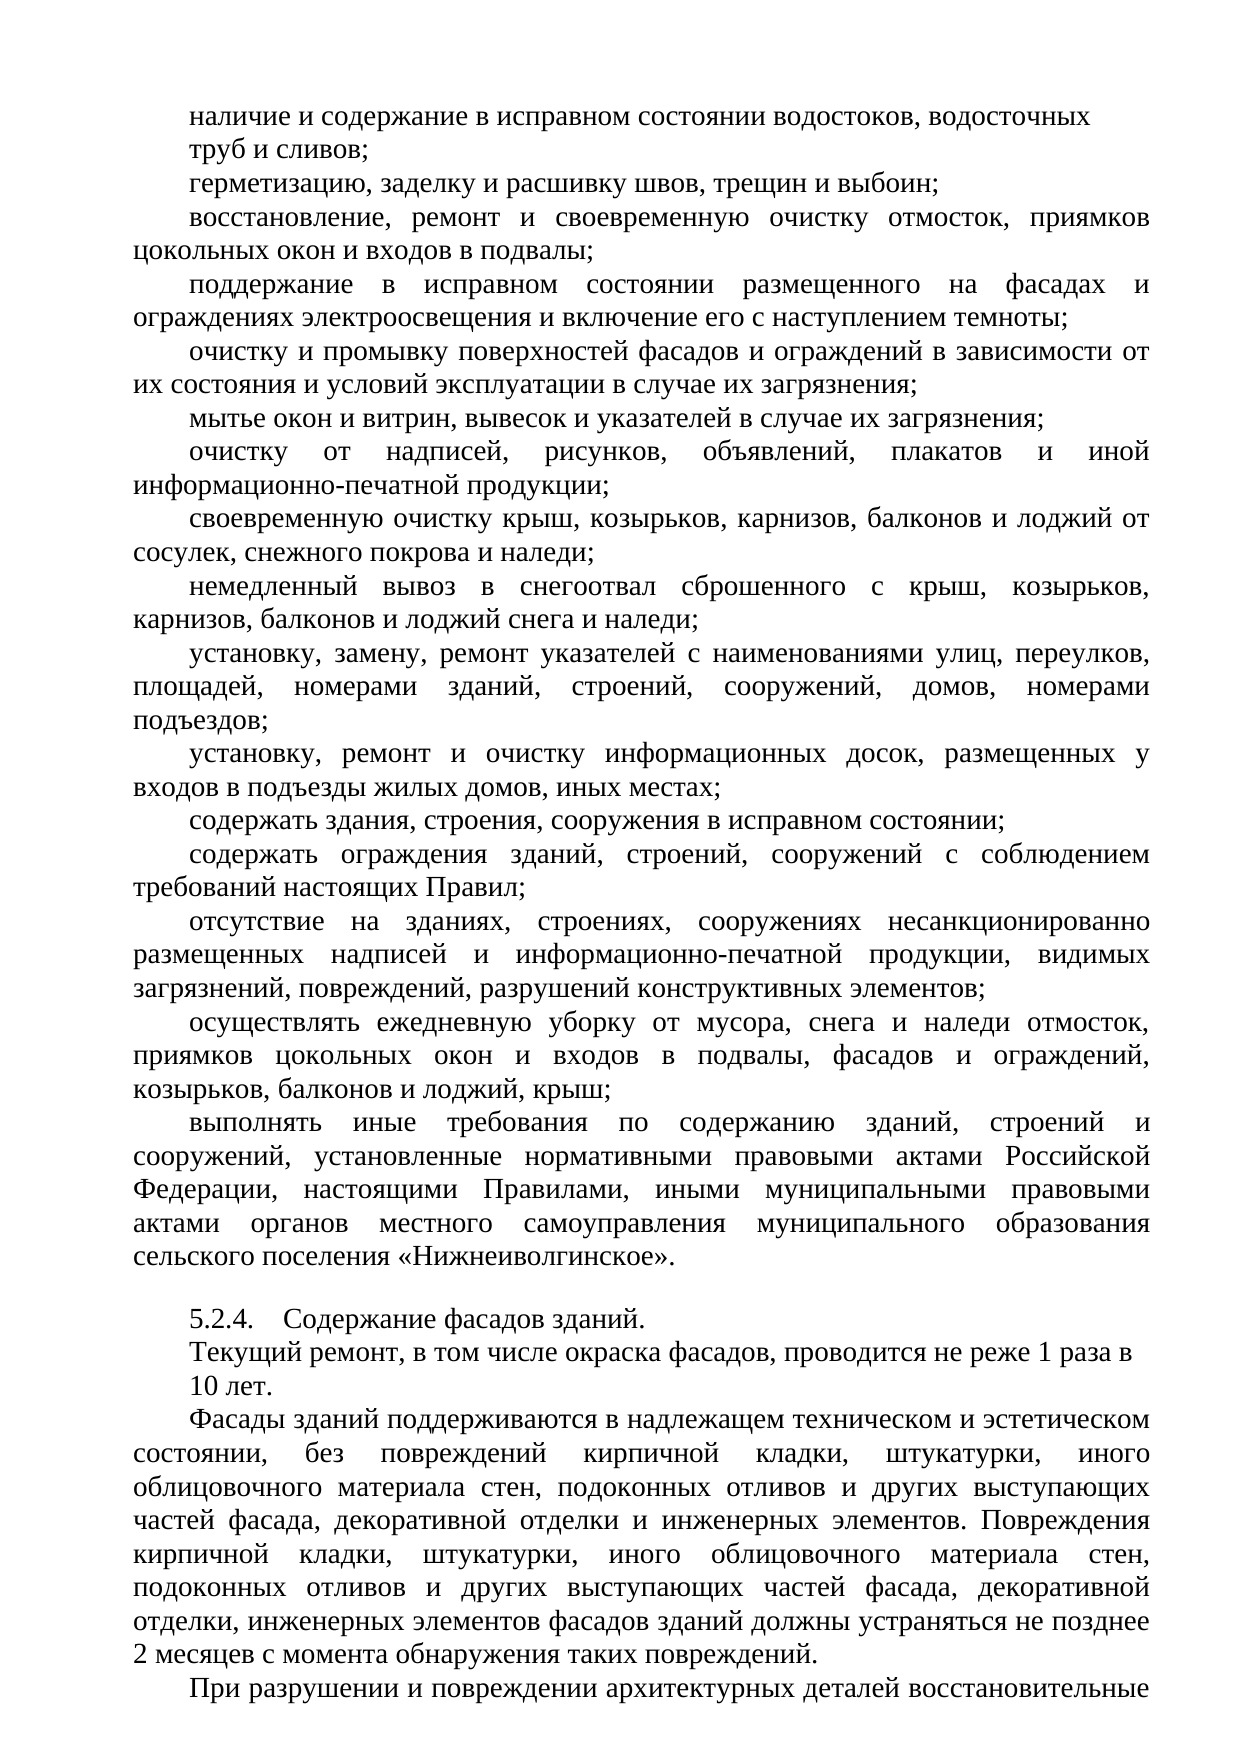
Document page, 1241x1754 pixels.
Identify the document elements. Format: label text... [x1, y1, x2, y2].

text герметизацию, заделку и расшивку швов, трещин и выбоин; [189, 165, 1151, 199]
text наличие и содержание в исправном состоянии водостоков, водосточных труб и сливов; [189, 98, 1151, 165]
text содержать ограждения зданий, строений, сооружений с соблюдением требований настоящих Правил; [133, 836, 1151, 903]
text Текущий ремонт, в том числе окраска фасадов, проводится не реже 1 раза в 10 лет. [189, 1334, 1151, 1402]
text выполнять иные требования по содержанию зданий, строений и сооружений, установленные нормативными правовыми актами Российской Федерации, настоящими Правилами, иными муниципальными правовыми актами органов местного самоуправления муниципального образования сельского поселения «Нижнеиволгинское». [133, 1104, 1151, 1272]
text установку, ремонт и очистку информационных досок, размещенных у входов в подъезды жилых домов, иных местах; [133, 735, 1151, 802]
text осуществлять ежедневную уборку от мусора, снега и наледи отмосток, приямков цокольных окон и входов в подвалы, фасадов и ограждений, козырьков, балконов и лоджий, крыш; [133, 1004, 1151, 1104]
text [133, 1670, 1151, 1703]
text поддержание в исправном состоянии размещенного на фасадах и ограждениях электроосвещения и включение его с наступлением темноты; [133, 266, 1151, 333]
text своевременную очистку крыш, козырьков, карнизов, балконов и лоджий от сосулек, снежного покрова и наледи; [133, 501, 1151, 568]
text Фасады зданий поддерживаются в надлежащем техническом и эстетическом состоянии, без повреждений кирпичной кладки, штукатурки, иного облицовочного материала стен, подоконных отливов и других выступающих частей фасада, декоративной отделки и инженерных элементов. Повреждения кирпичной кладки, штукатурки, иного облицовочного материала стен, подоконных отливов и других выступающих частей фасада, декоративной отделки, инженерных элементов фасадов зданий должны устраняться не позднее 2 месяцев с момента обнаружения таких повреждений. [133, 1402, 1151, 1670]
text восстановление, ремонт и своевременную очистку отмосток, приямков цокольных окон и входов в подвалы; [133, 199, 1151, 266]
text немедленный вывоз в снегоотвал сброшенного с крыш, козырьков, карнизов, балконов и лоджий снега и наледи; [133, 568, 1151, 635]
text 5.2.4. Содержание фасадов зданий. [189, 1301, 1151, 1334]
text мытье окон и витрин, вывесок и указателей в случае их загрязнения; [189, 400, 1151, 433]
text содержать здания, строения, сооружения в исправном состоянии; [189, 802, 1151, 836]
text установку, замену, ремонт указателей с наименованиями улиц, переулков, площадей, номерами зданий, строений, сооружений, домов, номерами подъездов; [133, 635, 1151, 735]
text отсутствие на зданиях, строениях, сооружениях несанкционированно размещенных надписей и информационно-печатной продукции, видимых загрязнений, повреждений, разрушений конструктивных элементов; [133, 903, 1151, 1004]
text очистку от надписей, рисунков, объявлений, плакатов и иной информационно-печатной продукции; [133, 433, 1151, 501]
text очистку и промывку поверхностей фасадов и ограждений в зависимости от их состояния и условий эксплуатации в случае их загрязнения; [133, 333, 1151, 400]
